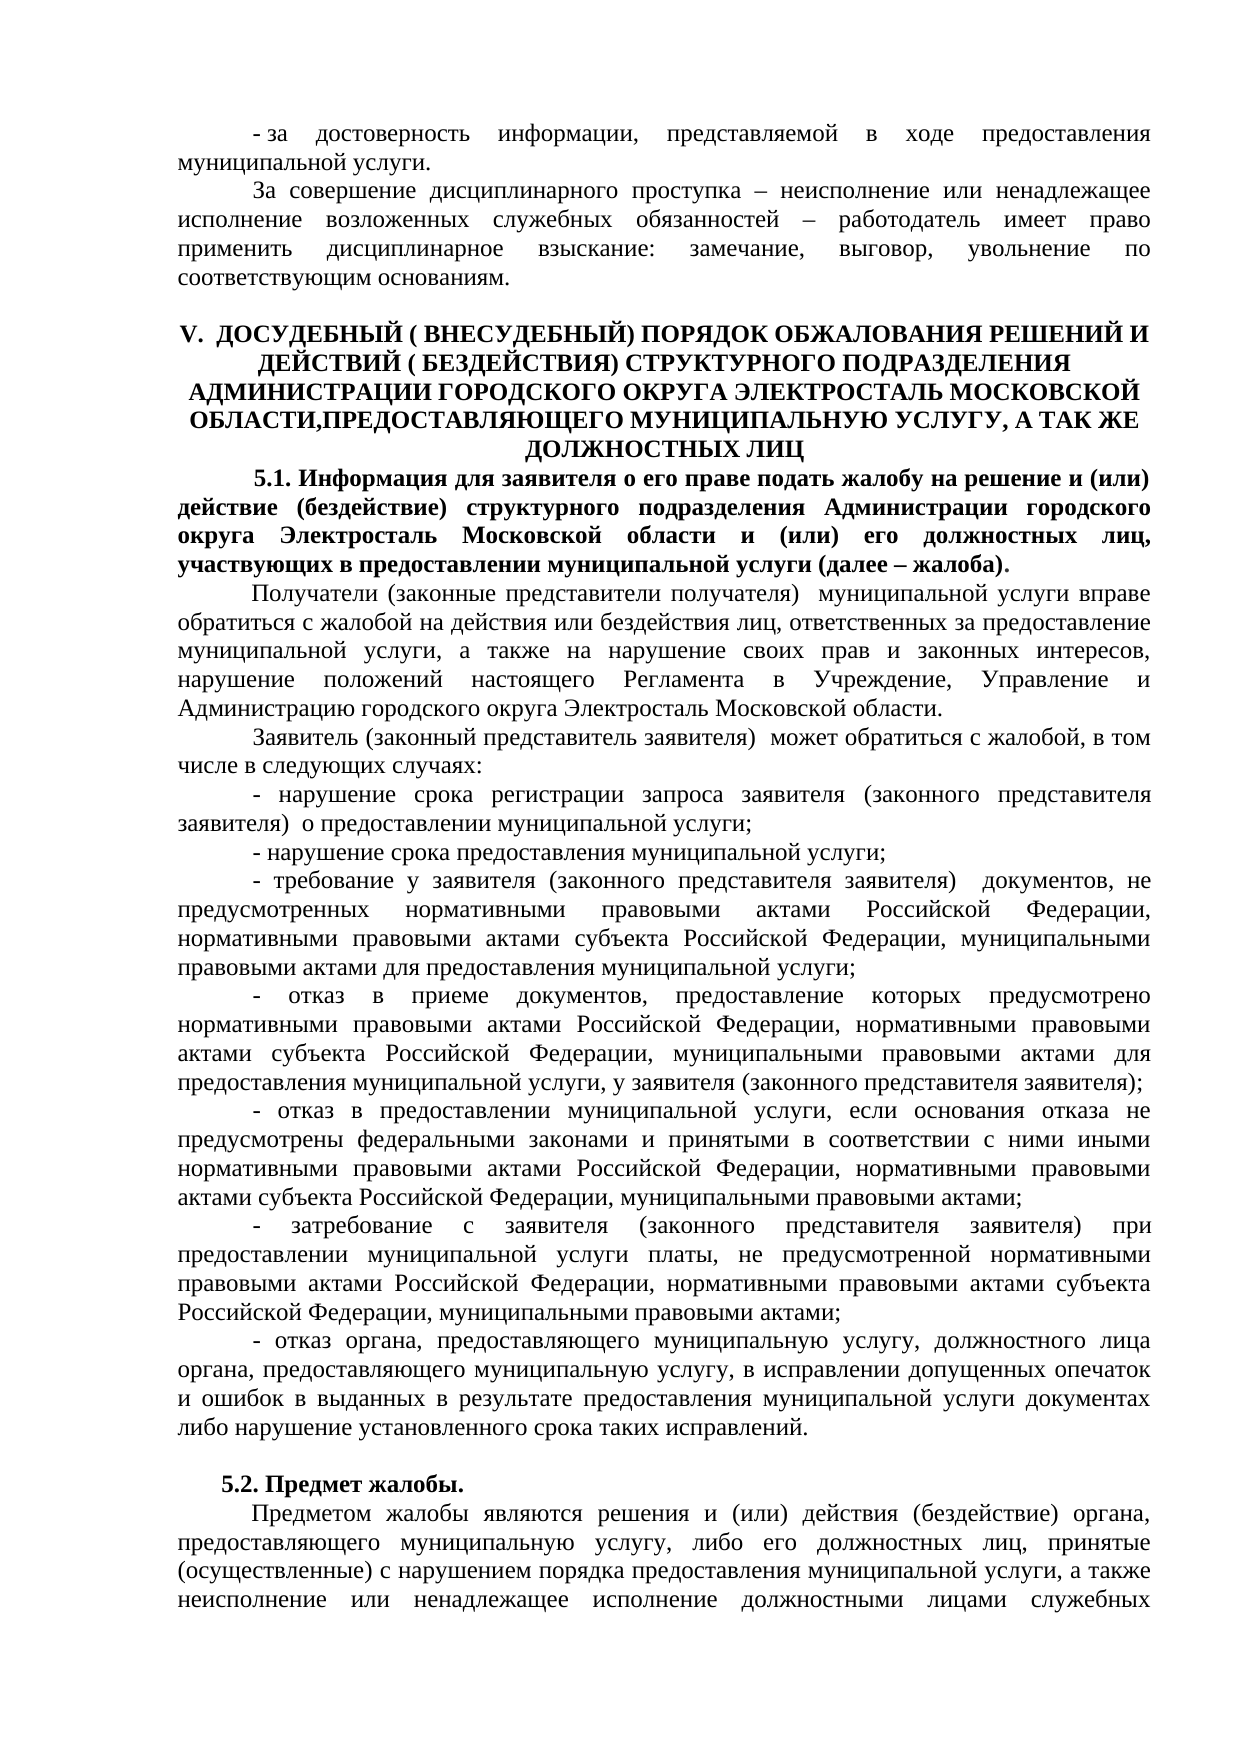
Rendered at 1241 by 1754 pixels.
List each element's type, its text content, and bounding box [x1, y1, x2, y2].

text - затребование с заявителя (законного представителя заявителя) при предоставлении муниципальной услуги платы, не предусмотренной нормативными правовыми актами Российской Федерации, нормативными правовыми актами субъекта Российской Федерации, муниципальными правовыми актами; [177, 1211, 1152, 1326]
text - отказ в приеме документов, предоставление которых предусмотрено нормативными правовыми актами Российской Федерации, нормативными правовыми актами субъекта Российской Федерации, муниципальными правовыми актами для предоставления муниципальной услуги, у заявителя (законного представителя заявителя); [177, 981, 1152, 1096]
text Заявитель (законный представитель заявителя) может обратиться с жалобой, в том числе в следующих случаях: [177, 722, 1152, 779]
text Получатели (законные представители получателя) муниципальной услуги вправе обратиться с жалобой на действия или бездействия лиц, ответственных за предоставление муниципальной услуги, а также на нарушение своих прав и законных интересов, нарушение положений настоящего Регламента в Учреждение, Управление и Администрацию городского округа Электросталь Московской области. [177, 578, 1152, 722]
text 5.1. Информация для заявителя о его праве подать жалобу на решение и (или) действие (бездействие) структурного подразделения Администрации городского округа Электросталь Московской области и (или) его должностных лиц, участвующих в предоставлении муниципальной услуги (далее – жалоба). [177, 463, 1152, 578]
text - отказ органа, предоставляющего муниципальную услугу, должностного лица органа, предоставляющего муниципальную услугу, в исправлении допущенных опечаток и ошибок в выданных в результате предоставления муниципальной услуги документах либо нарушение установленного срока таких исправлений. [177, 1326, 1152, 1441]
text - нарушение срока регистрации запроса заявителя (законного представителя заявителя) о предоставлении муниципальной услуги; [177, 779, 1152, 837]
text - за достоверность информации, представляемой в ходе предоставления муниципальной услуги. [177, 118, 1152, 176]
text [177, 1498, 1152, 1613]
text V. ДОСУДЕБНЫЙ ( ВНЕСУДЕБНЫЙ) ПОРЯДОК ОБЖАЛОВАНИЯ РЕШЕНИЙ И ДЕЙСТВИЙ ( БЕЗДЕЙСТВИЯ) СТРУКТУРНОГО ПОДРАЗДЕЛЕНИЯ АДМИНИСТРАЦИИ ГОРОДСКОГО ОКРУГА ЭЛЕКТРОСТАЛЬ МОСКОВСКОЙ ОБЛАСТИ,ПРЕДОСТАВЛЯЮЩЕГО МУНИЦИПАЛЬНУЮ УСЛУГУ, А ТАК ЖЕ ДОЛЖНОСТНЫХ ЛИЦ [177, 319, 1152, 463]
text - отказ в предоставлении муниципальной услуги, если основания отказа не предусмотрены федеральными законами и принятыми в соответствии с ними иными нормативными правовыми актами Российской Федерации, нормативными правовыми актами субъекта Российской Федерации, муниципальными правовыми актами; [177, 1096, 1152, 1211]
text - требование у заявителя (законного представителя заявителя) документов, не предусмотренных нормативными правовыми актами Российской Федерации, нормативными правовыми актами субъекта Российской Федерации, муниципальными правовыми актами для предоставления муниципальной услуги; [177, 866, 1152, 981]
text 5.2. Предмет жалобы. [177, 1469, 1152, 1498]
text - нарушение срока предоставления муниципальной услуги; [177, 837, 1152, 866]
text За совершение дисциплинарного проступка – неисполнение или ненадлежащее исполнение возложенных служебных обязанностей – работодатель имеет право применить дисциплинарное взыскание: замечание, выговор, увольнение по соответствующим основаниям. [177, 176, 1152, 291]
